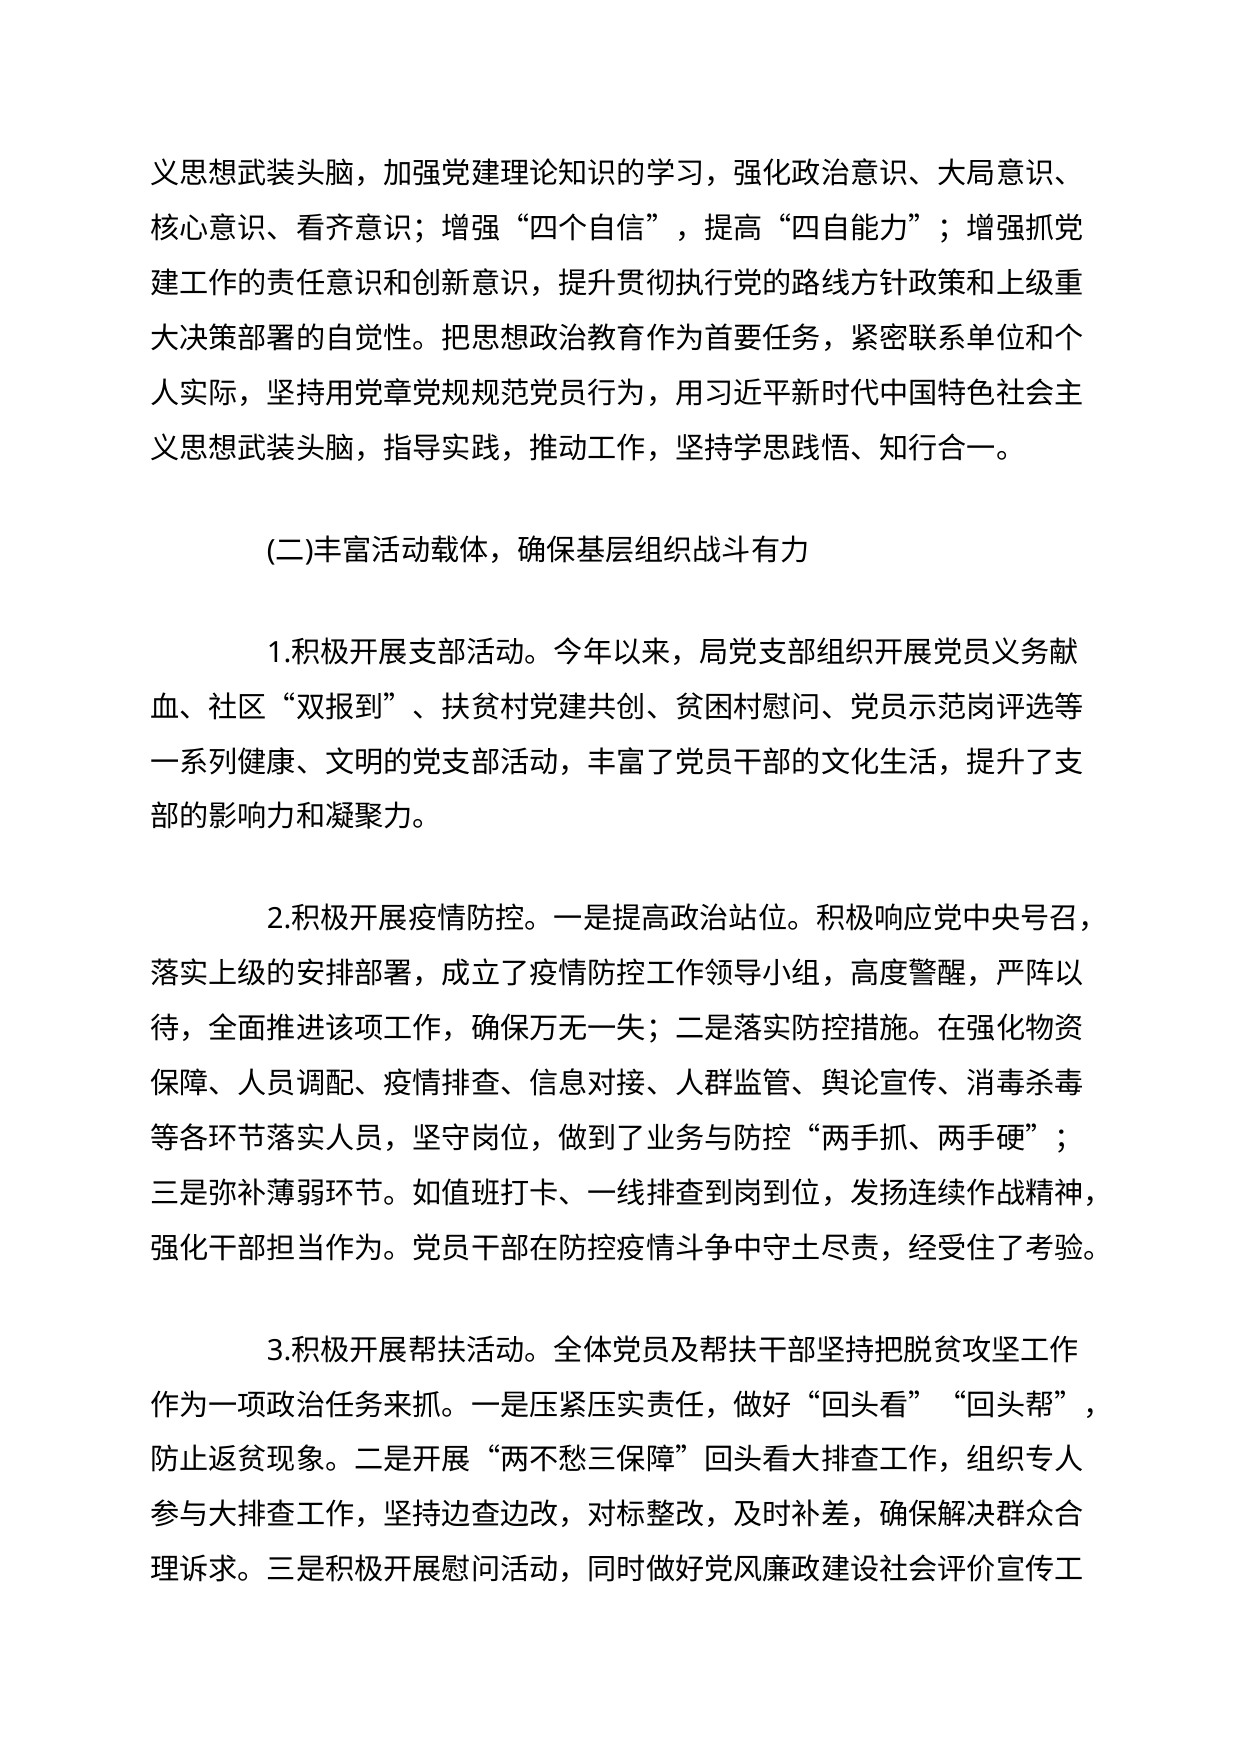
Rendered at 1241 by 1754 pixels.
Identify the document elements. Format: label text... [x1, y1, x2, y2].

text 1.积极开展支部活动。今年以来，局党支部组织开展党员义务献血、社区“双报到”、扶贫村党建共创、贫困村慰问、党员示范岗评选等一系列健康、文明的党支部活动，丰富了党员干部的文化生活，提升了支部的影响力和凝聚力。 [150, 628, 1090, 835]
text 2.积极开展疫情防控。一是提高政治站位。积极响应党中央号召，落实上级的安排部署，成立了疫情防控工作领导小组，高度警醒，严阵以待，全面推进该项工作，确保万无一失；二是落实防控措施。在强化物资保障、人员调配、疫情排查、信息对接、人群监管、舆论宣传、消毒杀毒等各环节落实人员，坚守岗位，做到了业务与防控“两手抓、两手硬”；三是弥补薄弱环节。如值班打卡、一线排查到岗到位，发扬连续作战精神，强化干部担当作为。党员干部在防控疫情斗争中守土尽责，经受住了考验。 [150, 895, 1090, 1267]
text (二)丰富活动载体，确保基层组织战斗有力 [150, 526, 1090, 569]
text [150, 150, 1090, 467]
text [150, 1326, 1090, 1588]
